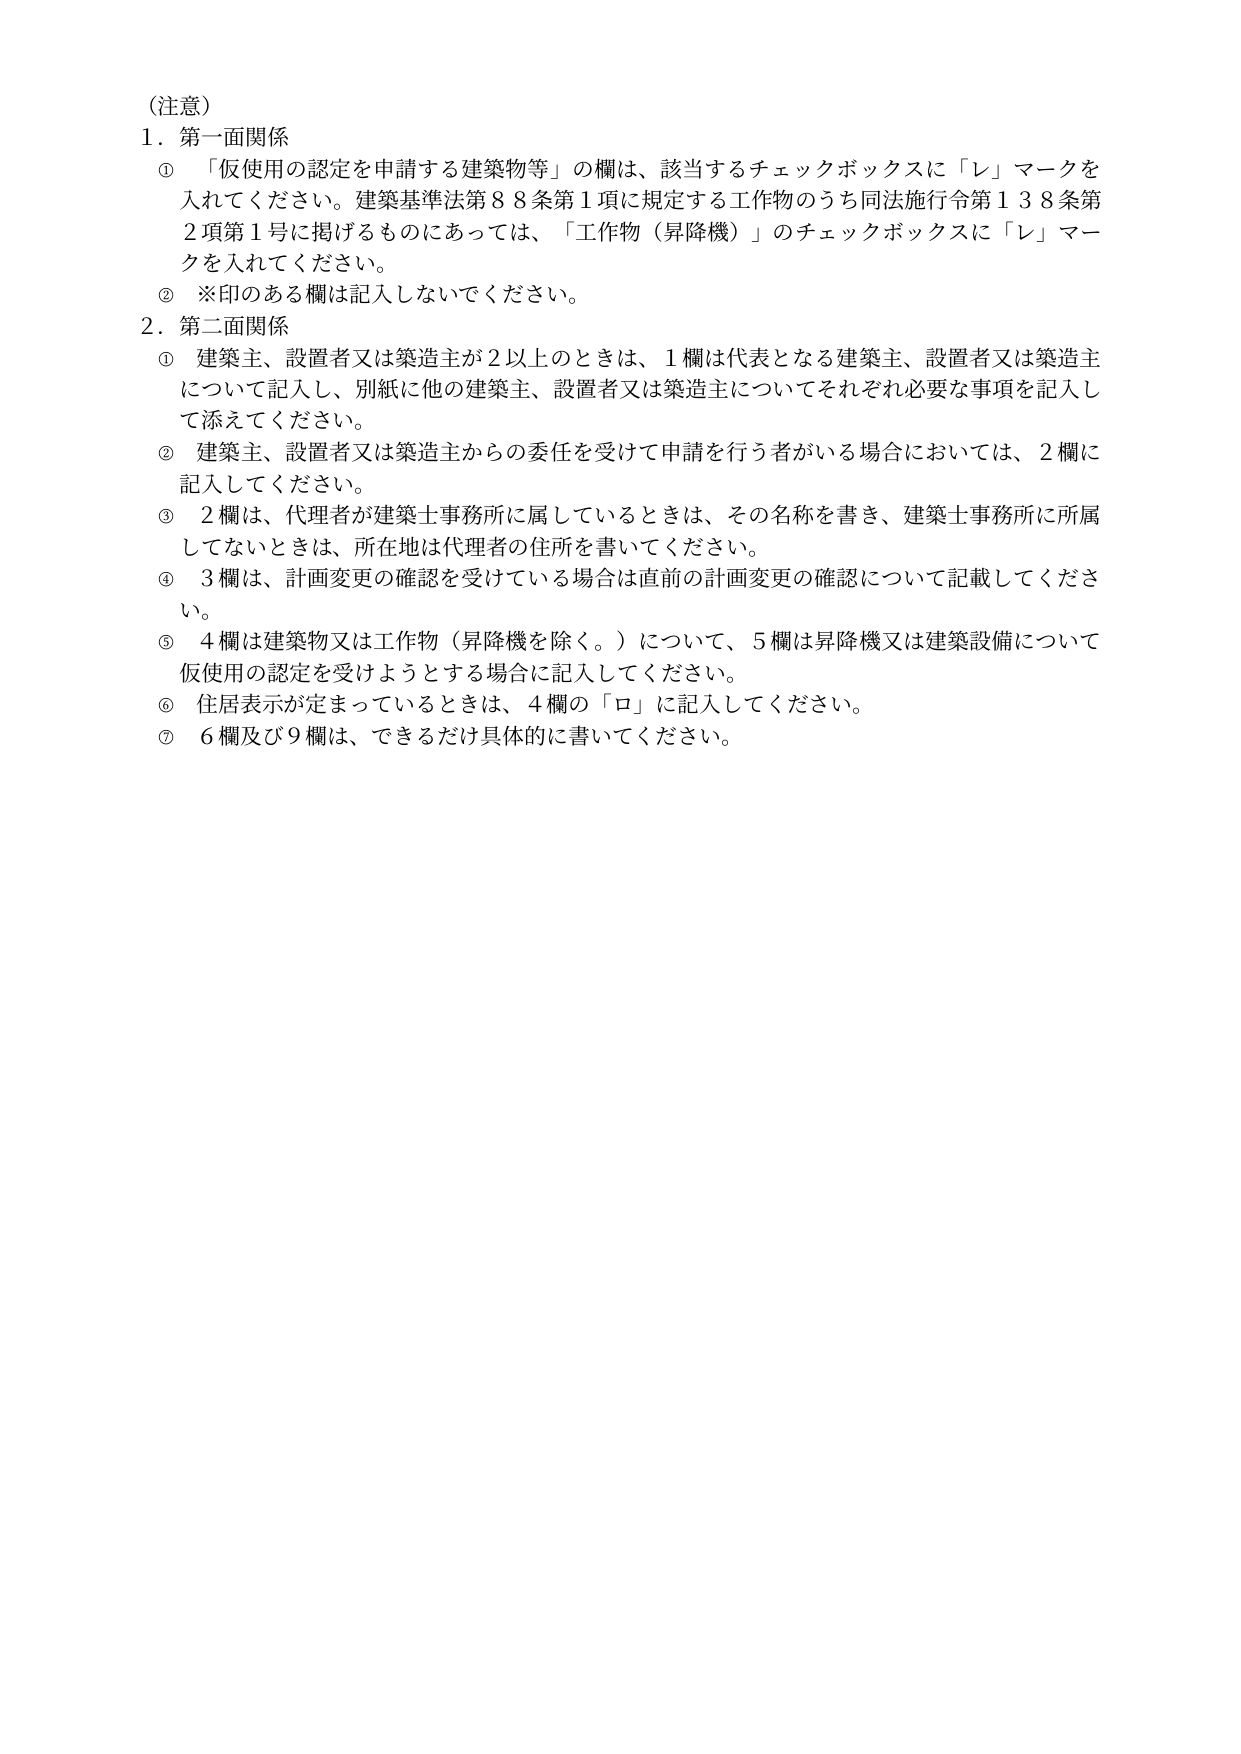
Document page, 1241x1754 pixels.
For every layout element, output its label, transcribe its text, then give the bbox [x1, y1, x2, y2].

text ① 「仮使用の認定を申請する建築物等」の欄は、該当するチェックボックスに「レ」マークを入れてください。建築基準法第８８条第１項に規定する工作物のうち同法施行令第１３８条第２項第１号に掲げるものにあっては、「工作物（昇降機）」のチェックボックスに「レ」マークを入れてください。 [158, 152, 1104, 278]
text ② 建築主、設置者又は築造主からの委任を受けて申請を行う者がいる場合においては、２欄に記入してください。 [158, 435, 1104, 498]
text （注意） [136, 89, 1104, 120]
text ③ ２欄は、代理者が建築士事務所に属しているときは、その名称を書き、建築士事務所に所属してないときは、所在地は代理者の住所を書いてください。 [158, 498, 1104, 561]
text ⑤ ４欄は建築物又は工作物（昇降機を除く。）について、５欄は昇降機又は建築設備について仮使用の認定を受けようとする場合に記入してください。 [158, 624, 1104, 687]
text ④ ３欄は、計画変更の確認を受けている場合は直前の計画変更の確認について記載してください。 [158, 561, 1104, 624]
text ② ※印のある欄は記入しないでください。 [158, 278, 1104, 309]
text ２．第二面関係 [136, 309, 1104, 341]
text ⑦ ６欄及び９欄は、できるだけ具体的に書いてください。 [136, 719, 1104, 750]
text １．第一面関係 [136, 120, 1104, 152]
text ⑥ 住居表示が定まっているときは、４欄の「ロ」に記入してください。 [136, 687, 1104, 719]
text ① 建築主、設置者又は築造主が２以上のときは、１欄は代表となる建築主、設置者又は築造主について記入し、別紙に他の建築主、設置者又は築造主についてそれぞれ必要な事項を記入して添えてください。 [158, 341, 1104, 435]
